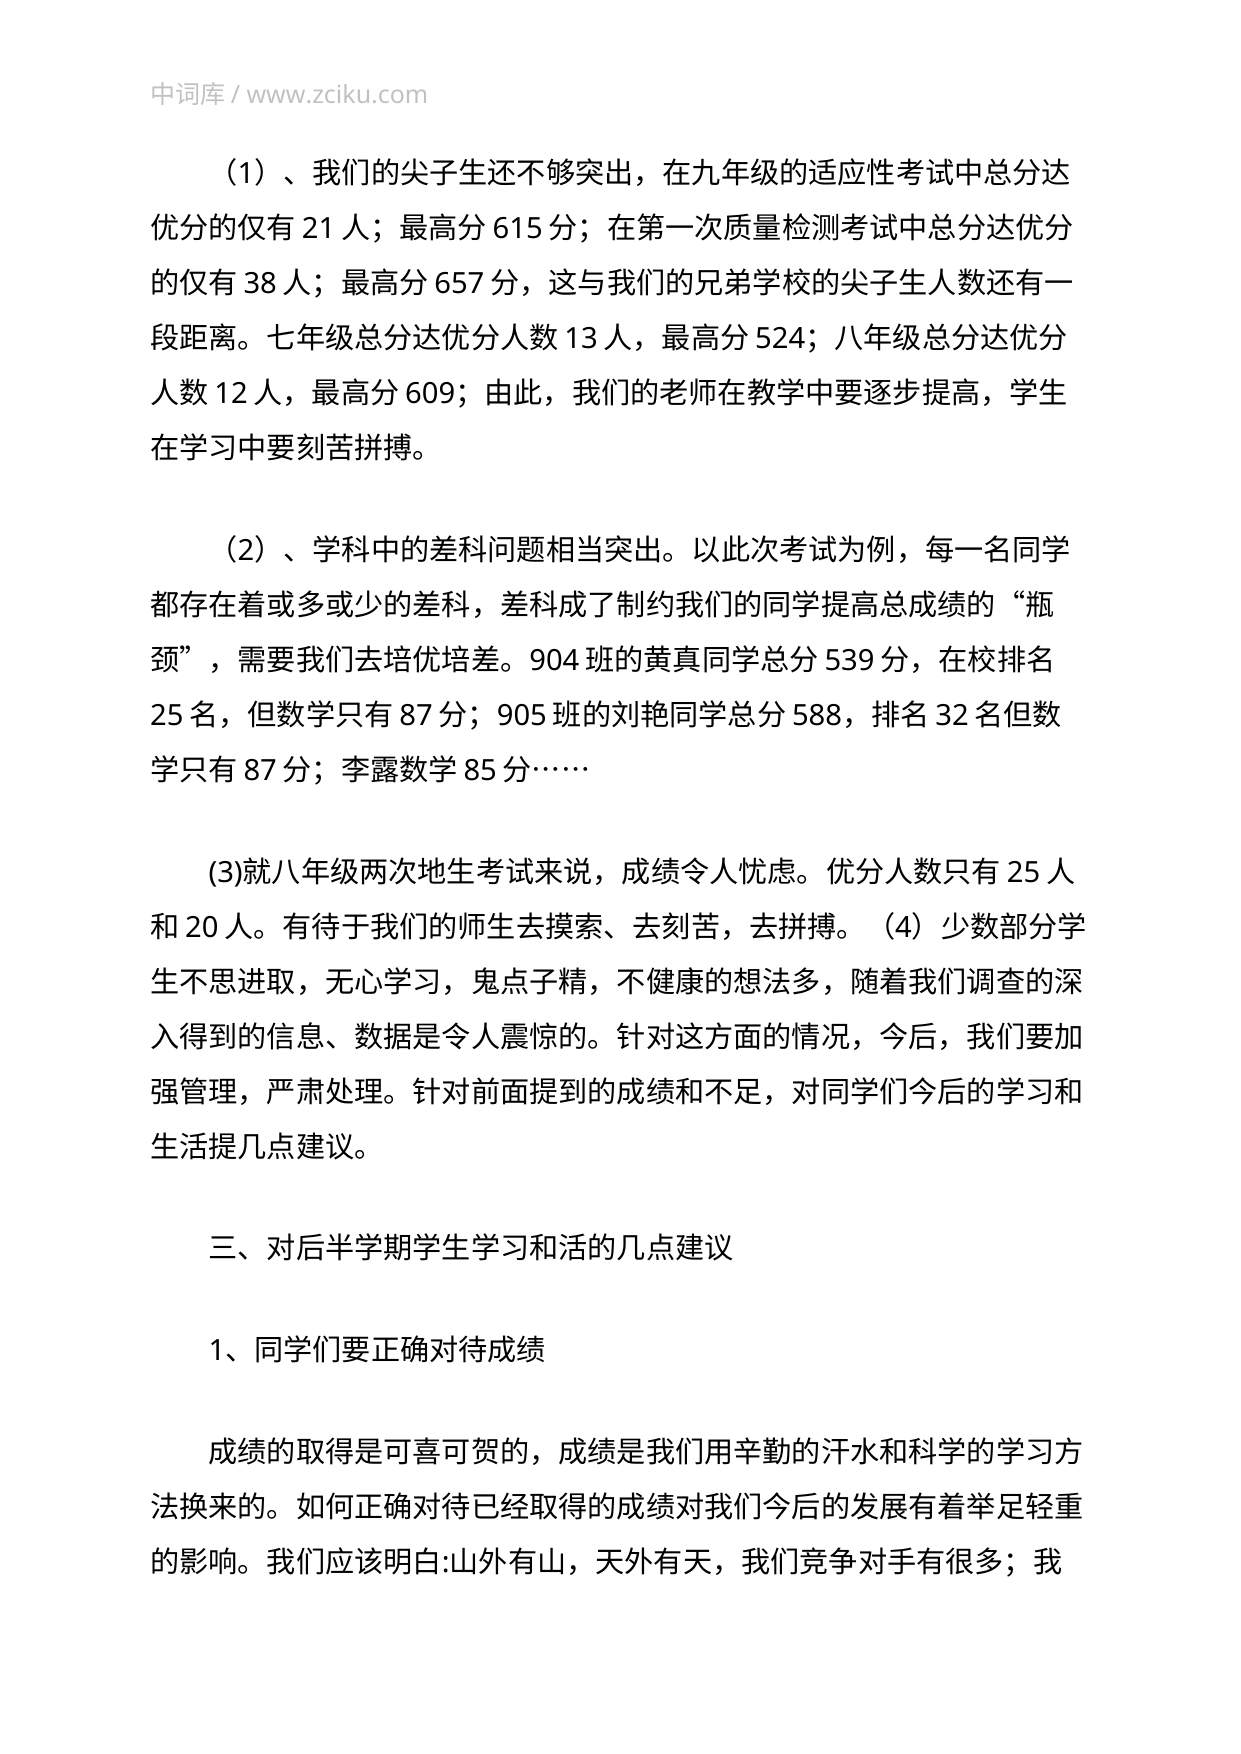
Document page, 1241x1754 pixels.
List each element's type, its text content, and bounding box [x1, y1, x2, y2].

text （1）、我们的尖子生还不够突出，在九年级的适应性考试中总分达优分的仅有21人；最高分615分；在第一次质量检测考试中总分达优分的仅有38人；最高分657分，这与我们的兄弟学校的尖子生人数还有一段距离。七年级总分达优分人数13人，最高分524；八年级总分达优分人数12人，最高分609；由此，我们的老师在教学中要逐步提高，学生在学习中要刻苦拼搏。 [150, 150, 1090, 467]
text （2）、学科中的差科问题相当突出。以此次考试为例，每一名同学都存在着或多或少的差科，差科成了制约我们的同学提高总成绩的“瓶颈”，需要我们去培优培差。904班的黄真同学总分539分，在校排名25名，但数学只有87分；905班的刘艳同学总分588，排名32名但数学只有87分；李露数学85分…… [150, 527, 1090, 789]
text 1、同学们要正确对待成绩 [150, 1327, 1090, 1369]
text 三、对后半学期学生学习和活的几点建议 [150, 1225, 1090, 1267]
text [150, 1429, 1090, 1581]
text (3)就八年级两次地生考试来说，成绩令人忧虑。优分人数只有25人和20人。有待于我们的师生去摸索、去刻苦，去拼搏。（4）少数部分学生不思进取，无心学习，鬼点子精，不健康的想法多，随着我们调查的深入得到的信息、数据是令人震惊的。针对这方面的情况，今后，我们要加强管理，严肃处理。针对前面提到的成绩和不足，对同学们今后的学习和生活提几点建议。 [150, 849, 1090, 1166]
